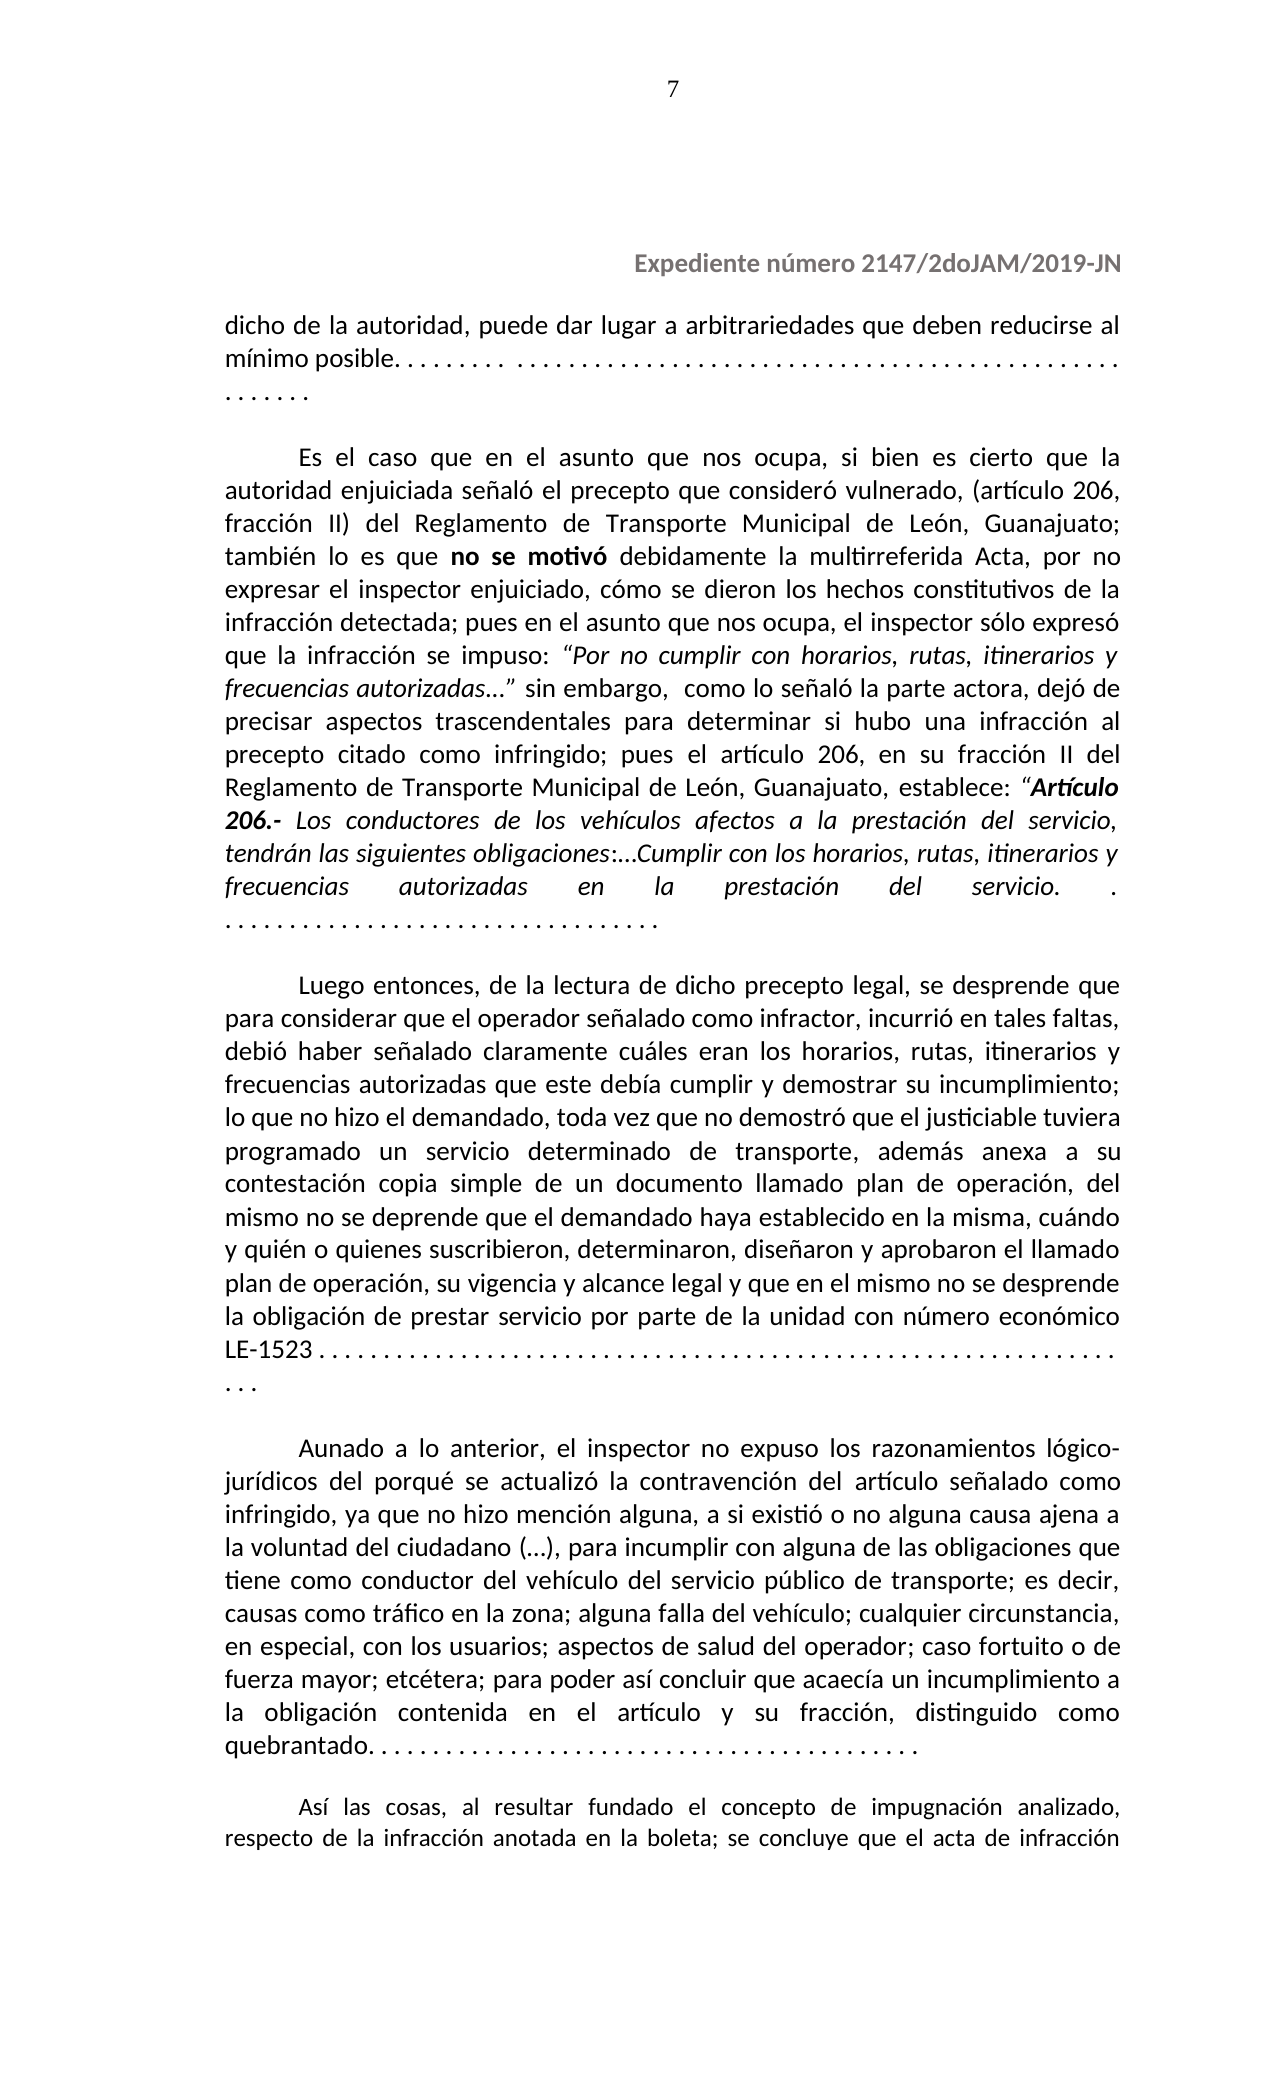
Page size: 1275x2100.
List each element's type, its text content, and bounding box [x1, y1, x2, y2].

text Es el caso que en el asunto que nos ocupa, si bien es cierto que la autoridad enjuiciada señaló el precepto que consideró vulnerado, (artículo 206, fracción II) del Reglamento de Transporte Municipal de León, Guanajuato; también lo es que no se motivó debidamente la multirreferida Acta, por no expresar el inspector enjuiciado, cómo se dieron los hechos constitutivos de la infracción detectada; pues en el asunto que nos ocupa, el inspector sólo expresó que la infracción se impuso: “Por no cumplir con horarios, rutas, itinerarios y frecuencias autorizadas...” sin embargo, como lo señaló la parte actora, dejó de precisar aspectos trascendentales para determinar si hubo una infracción al precepto citado como infringido; pues el artículo 206, en su fracción II del Reglamento de Transporte Municipal de León, Guanajuato, establece: “Artículo 206.- Los conductores de los vehículos afectos a la prestación del servicio, tendrán las siguientes obligaciones:…Cumplir con los horarios, rutas, itinerarios y frecuencias autorizadas en la prestación del servicio. . . . . . . . . . . . . . . . . . . . . . . . . . . . . . . . . . . . [224, 440, 1121, 936]
text Aunado a lo anterior, el inspector no expuso los razonamientos lógico-jurídicos del porqué se actualizó la contravención del artículo señalado como infringido, ya que no hizo mención alguna, a si existió o no alguna causa ajena a la voluntad del ciudadano (…), para incumplir con alguna de las obligaciones que tiene como conductor del vehículo del servicio público de transporte; es decir, causas como tráfico en la zona; alguna falla del vehículo; cualquier circunstancia, en especial, con los usuarios; aspectos de salud del operador; caso fortuito o de fuerza mayor; etcétera; para poder así concluir que acaecía un incumplimiento a la obligación contenida en el artículo y su fracción, distinguido como quebrantado. . . . . . . . . . . . . . . . . . . . . . . . . . . . . . . . . . . . . . . . . . . [224, 1431, 1121, 1761]
text Luego entonces, de la lectura de dicho precepto legal, se desprende que para considerar que el operador señalado como infractor, incurrió en tales faltas, debió haber señalado claramente cuáles eran los horarios, rutas, itinerarios y frecuencias autorizadas que este debía cumplir y demostrar su incumplimiento; lo que no hizo el demandado, toda vez que no demostró que el justiciable tuviera programado un servicio determinado de transporte, además anexa a su contestación copia simple de un documento llamado plan de operación, del mismo no se deprende que el demandado haya establecido en la misma, cuándo y quién o quienes suscribieron, determinaron, diseñaron y aprobaron el llamado plan de operación, su vigencia y alcance legal y que en el mismo no se desprende la obligación de prestar servicio por parte de la unidad con número económico LE-1523 . . . . . . . . . . . . . . . . . . . . . . . . . . . . . . . . . . . . . . . . . . . . . . . . . . . . . . . . . . . . . . . . . [224, 968, 1121, 1398]
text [224, 1792, 1121, 1853]
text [224, 308, 1121, 407]
